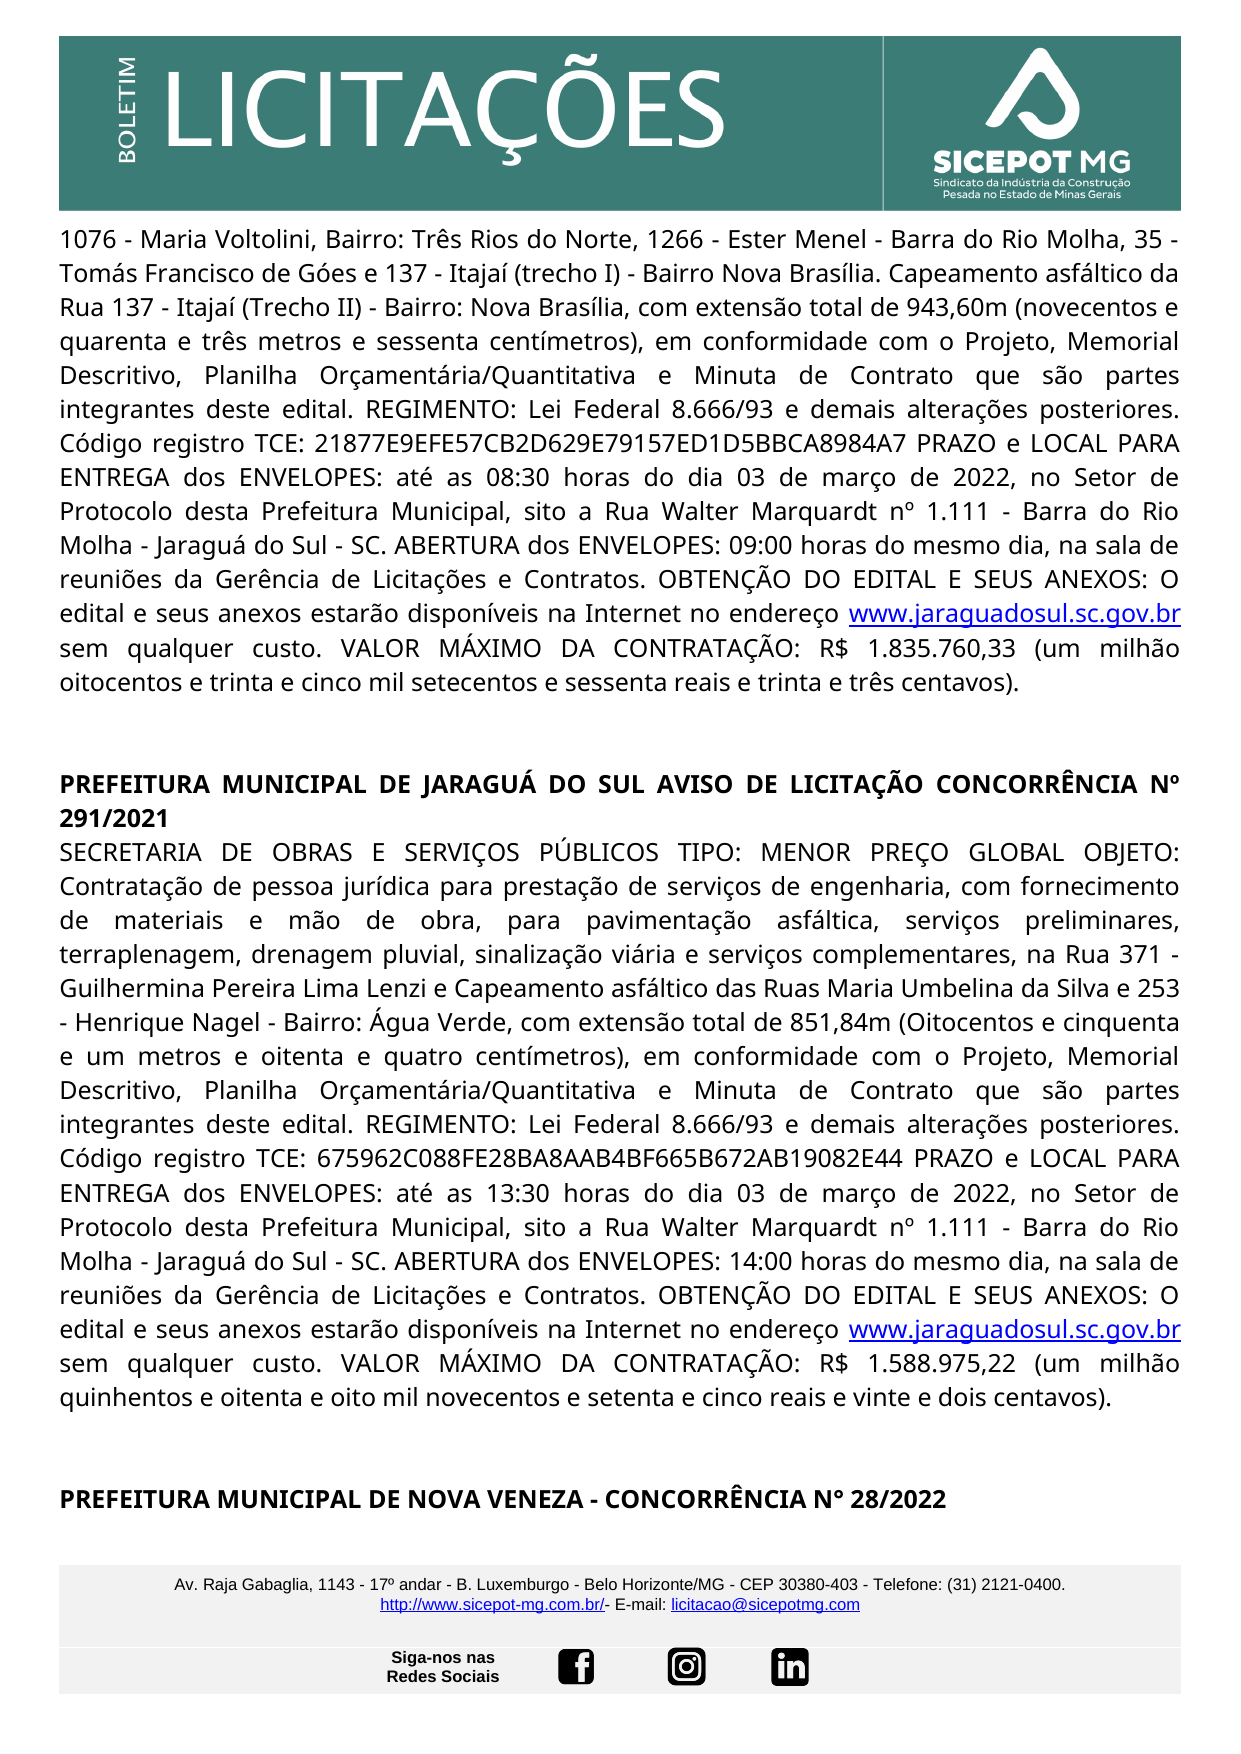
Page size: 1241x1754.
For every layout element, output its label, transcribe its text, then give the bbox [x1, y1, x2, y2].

picture [667, 1647, 706, 1686]
picture [557, 1648, 594, 1685]
text PREFEITURA MUNICIPAL DE JARAGUÁ DO SUL AVISO DE LICITAÇÃO CONCORRÊNCIA Nº 291/2021 [59, 766, 1181, 834]
picture [59, 36, 1181, 211]
picture [771, 1648, 809, 1686]
text PREFEITURA MUNICIPAL DE NOVA VENEZA - CONCORRÊNCIA N° 28/2022 [59, 1482, 1181, 1516]
text SECRETARIA DE OBRAS E SERVIÇOS PÚBLICOS TIPO: MENOR PREÇO GLOBAL OBJETO: Contratação de pessoa jurídica para prestação de serviços de engenharia, com fornecimento de materiais e mão de obra, para pavimentação asfáltica, serviços preliminares, terraplenagem, drenagem pluvial, sinalização viária e serviços complementares, na Rua 371 - Guilhermina Pereira Lima Lenzi e Capeamento asfáltico das Ruas Maria Umbelina da Silva e 253 - Henrique Nagel - Bairro: Água Verde, com extensão total de 851,84m (Oitocentos e cinquenta e um metros e oitenta e quatro centímetros), em conformidade com o Projeto, Memorial Descritivo, Planilha Orçamentária/Quantitativa e Minuta de Contrato que são partes integrantes deste edital. REGIMENTO: Lei Federal 8.666/93 e demais alterações posteriores. Código registro TCE: 675962C088FE28BA8AAB4BF665B672AB19082E44 PRAZO e LOCAL PARA ENTREGA dos ENVELOPES: até as 13:30 horas do dia 03 de março de 2022, no Setor de Protocolo desta Prefeitura Municipal, sito a Rua Walter Marquardt nº 1.111 - Barra do Rio Molha - Jaraguá do Sul - SC. ABERTURA dos ENVELOPES: 14:00 horas do mesmo dia, na sala de reuniões da Gerência de Licitações e Contratos. OBTENÇÃO DO EDITAL E SEUS ANEXOS: O edital e seus anexos estarão disponíveis na Internet no endereço www.jaraguadosul.sc.gov.br sem qualquer custo. VALOR MÁXIMO DA CONTRATAÇÃO: R$ 1.588.975,22 (um milhão quinhentos e oitenta e oito mil novecentos e setenta e cinco reais e vinte e dois centavos). [59, 834, 1181, 1414]
